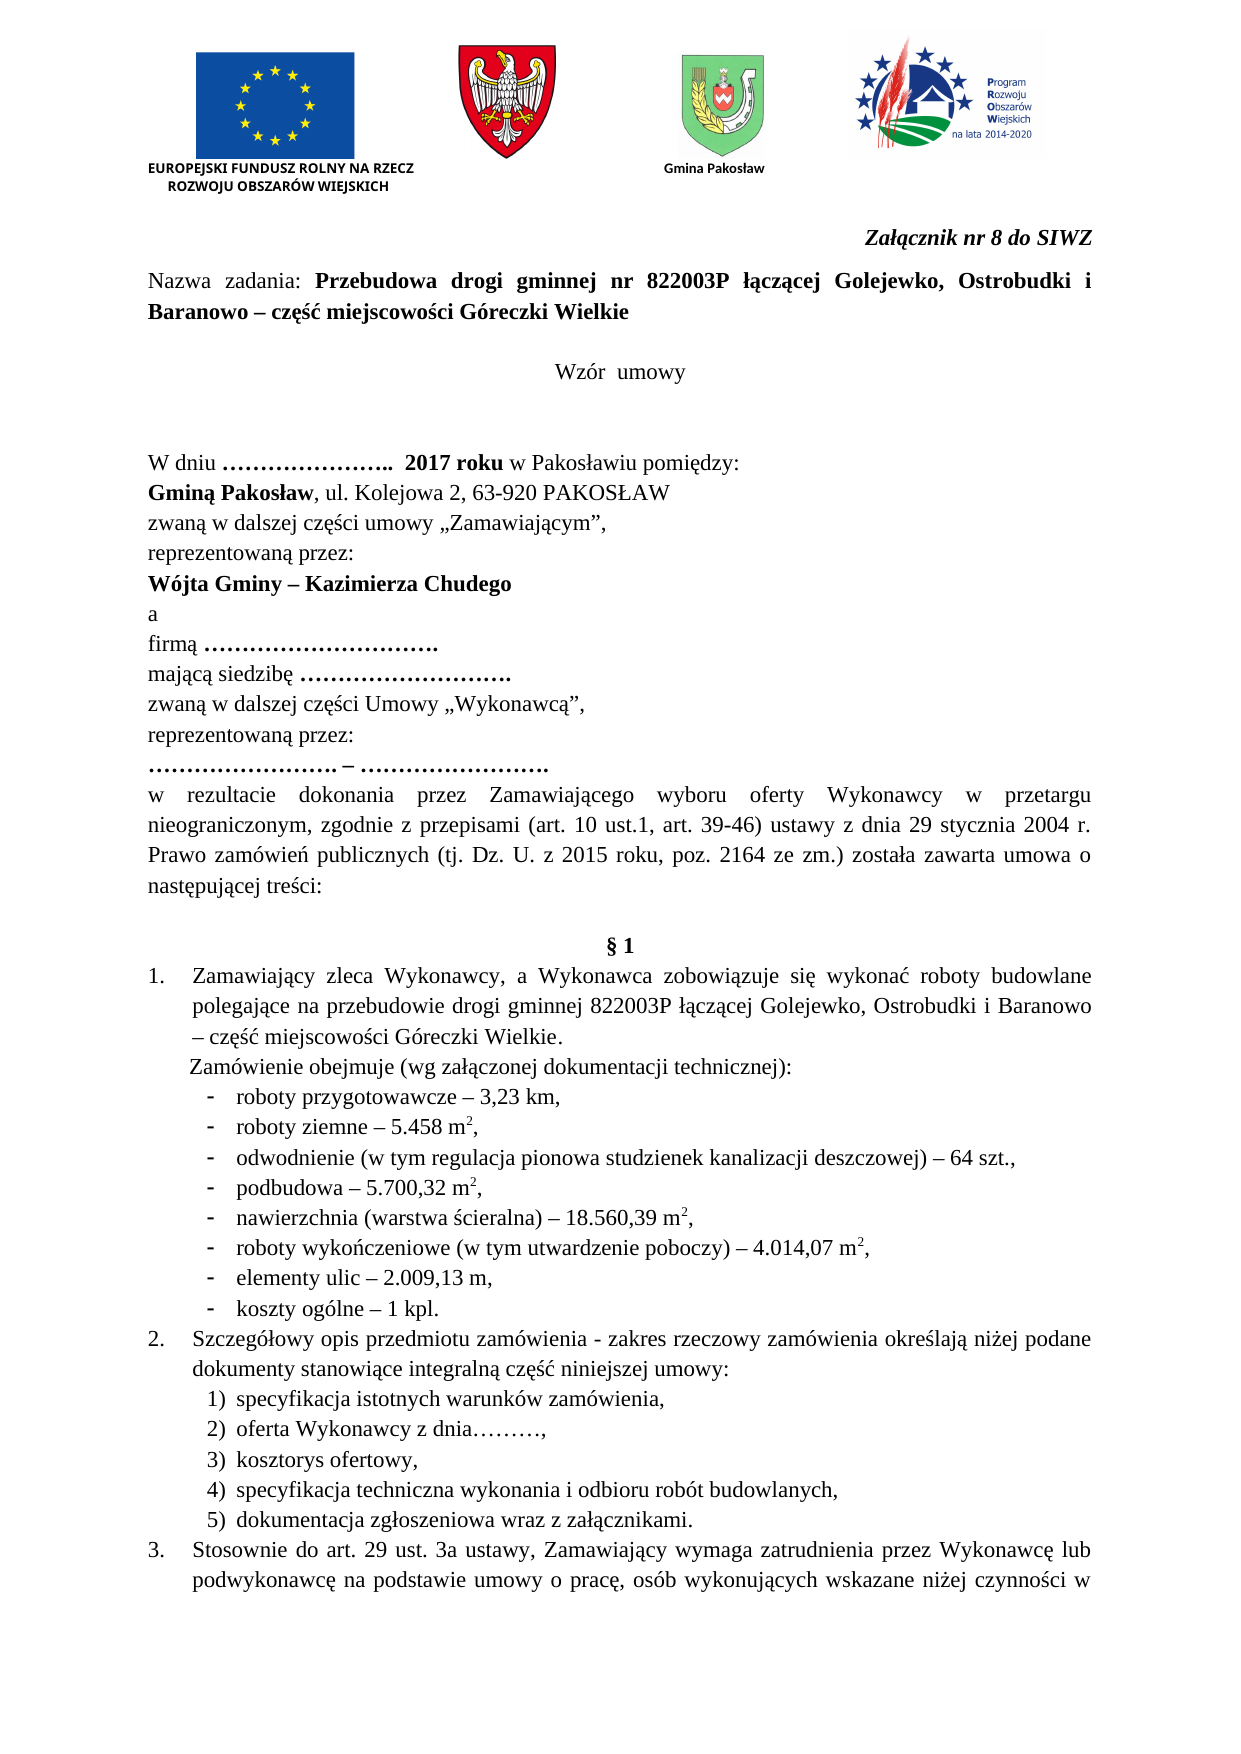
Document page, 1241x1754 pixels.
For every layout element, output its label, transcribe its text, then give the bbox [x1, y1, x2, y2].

text mającą siedzibę ………………………. [148, 660, 1093, 687]
text ……………………. – ……………………. [148, 751, 1093, 777]
text reprezentowaną przez: [148, 721, 1093, 747]
list elementy ulic – 2.009,13 m, [207, 1264, 1093, 1291]
text w rezultacie dokonania przez Zamawiającego wyboru oferty Wykonawcy w przetargu nieograniczonym, zgodnie z przepisami (art. 10 ust.1, art. 39-46) ustawy z dnia 29 stycznia 2004 r. Prawo zamówień publicznych (tj. Dz. U. z 2015 roku, poz. 2164 ze zm.) została zawarta umowa o następującej treści: [148, 781, 1093, 898]
text Zamówienie obejmuje (wg załączonej dokumentacji technicznej): [189, 1053, 1093, 1079]
list roboty wykończeniowe (w tym utwardzenie poboczy) – 4.014,07 m2, [207, 1234, 1093, 1261]
list koszty ogólne – 1 kpl. [207, 1295, 1093, 1321]
text 3) kosztorys ofertowy, [207, 1446, 1093, 1472]
text 2) oferta Wykonawcy z dnia………, [207, 1416, 1093, 1442]
text 5) dokumentacja zgłoszeniowa wraz z załącznikami. [207, 1506, 1093, 1532]
list podbudowa – 5.700,32 m2, [207, 1174, 1093, 1200]
text reprezentowaną przez: [148, 539, 1093, 566]
list nawierzchnia (warstwa ścieralna) – 18.560,39 m2, [207, 1204, 1093, 1230]
text Wzór umowy [148, 358, 1093, 384]
text 1) specyfikacja istotnych warunków zamówienia, [207, 1385, 1093, 1412]
text zwaną w dalszej części umowy „Zamawiającym”, [148, 509, 1093, 536]
text Wójta Gminy – Kazimierza Chudego [148, 570, 1093, 596]
text Gminą Pakosław, ul. Kolejowa 2, 63-920 PAKOSŁAW [148, 479, 1093, 505]
text § 1 [148, 932, 1093, 958]
text Załącznik nr 8 do SIWZ [148, 224, 1093, 250]
list roboty ziemne – 5.458 m2, [207, 1113, 1093, 1140]
picture [458, 45, 559, 159]
text firmą …………………………. [148, 630, 1093, 656]
list odwodnienie (w tym regulacja pionowa studzienek kanalizacji deszczowej) – 64 szt., [207, 1144, 1093, 1170]
picture [677, 51, 765, 159]
text zwaną w dalszej części Umowy „Wykonawcą”, [148, 691, 1093, 717]
text Nazwa zadania: Przebudowa drogi gminnej nr 822003P łączącej Golejewko, Ostrobudki i Baranowo – część miejscowości Góreczki Wielkie [148, 268, 1093, 324]
list Szczegółowy opis przedmiotu zamówienia - zakres rzeczowy zamówienia określają niżej podane dokumenty stanowiące integralną część niniejszej umowy: [148, 1325, 1093, 1381]
list Zamawiający zleca Wykonawcy, a Wykonawca zobowiązuje się wykonać roboty budowlane polegające na przebudowie drogi gminnej 822003P łączącej Golejewko, Ostrobudki i Baranowo – część miejscowości Góreczki Wielkie. [148, 962, 1093, 1049]
text W dniu ………………….. 2017 roku w Pakosławiu pomiędzy: [148, 449, 1093, 475]
picture [847, 29, 1046, 159]
text a [148, 600, 1093, 626]
text 4) specyfikacja techniczna wykonania i odbioru robót budowlanych, [207, 1476, 1093, 1502]
list roboty przygotowawcze – 3,23 km, [207, 1083, 1093, 1109]
